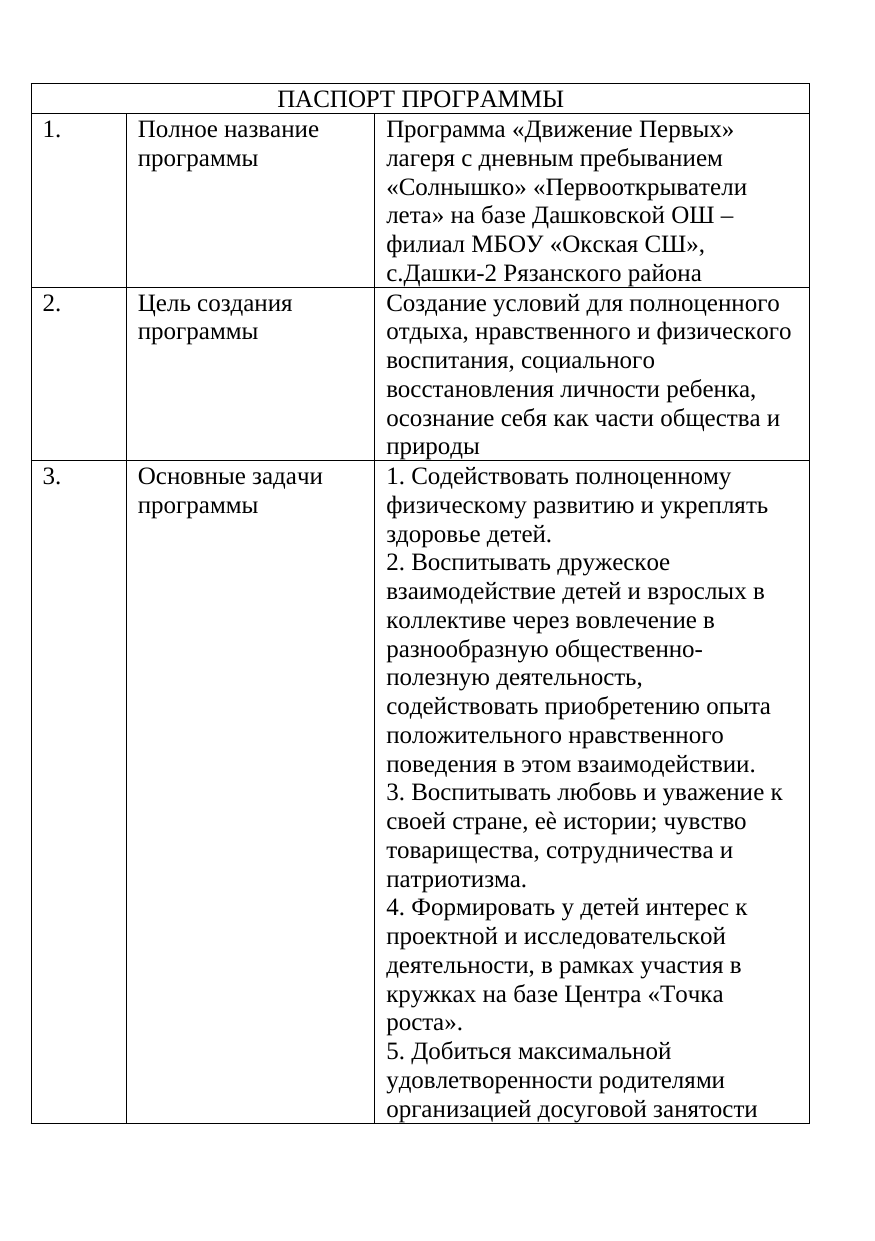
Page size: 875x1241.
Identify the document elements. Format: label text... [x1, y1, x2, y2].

table_cell 3. [32, 461, 126, 1122]
table_cell 2. [32, 288, 126, 460]
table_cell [127, 461, 374, 1122]
table_cell Программа «Движение Первых» лагеря с дневным пребыванием «Солнышко» «Первооткрыватели лета» на базе Дашковской ОШ – филиал МБОУ «Окская СШ», с.Дашки-2 Рязанского района [375, 114, 809, 287]
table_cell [375, 461, 809, 1122]
table_cell 1. [32, 114, 126, 287]
table_cell Создание условий для полноценного отдыха, нравственного и физического воспитания, социального восстановления личности ребенка, осознание себя как части общества и природы [375, 288, 809, 460]
table_header ПАСПОРТ ПРОГРАММЫ [32, 84, 809, 113]
table_cell Цель создания программы [127, 288, 374, 460]
table_cell Полное название программы [127, 114, 374, 287]
